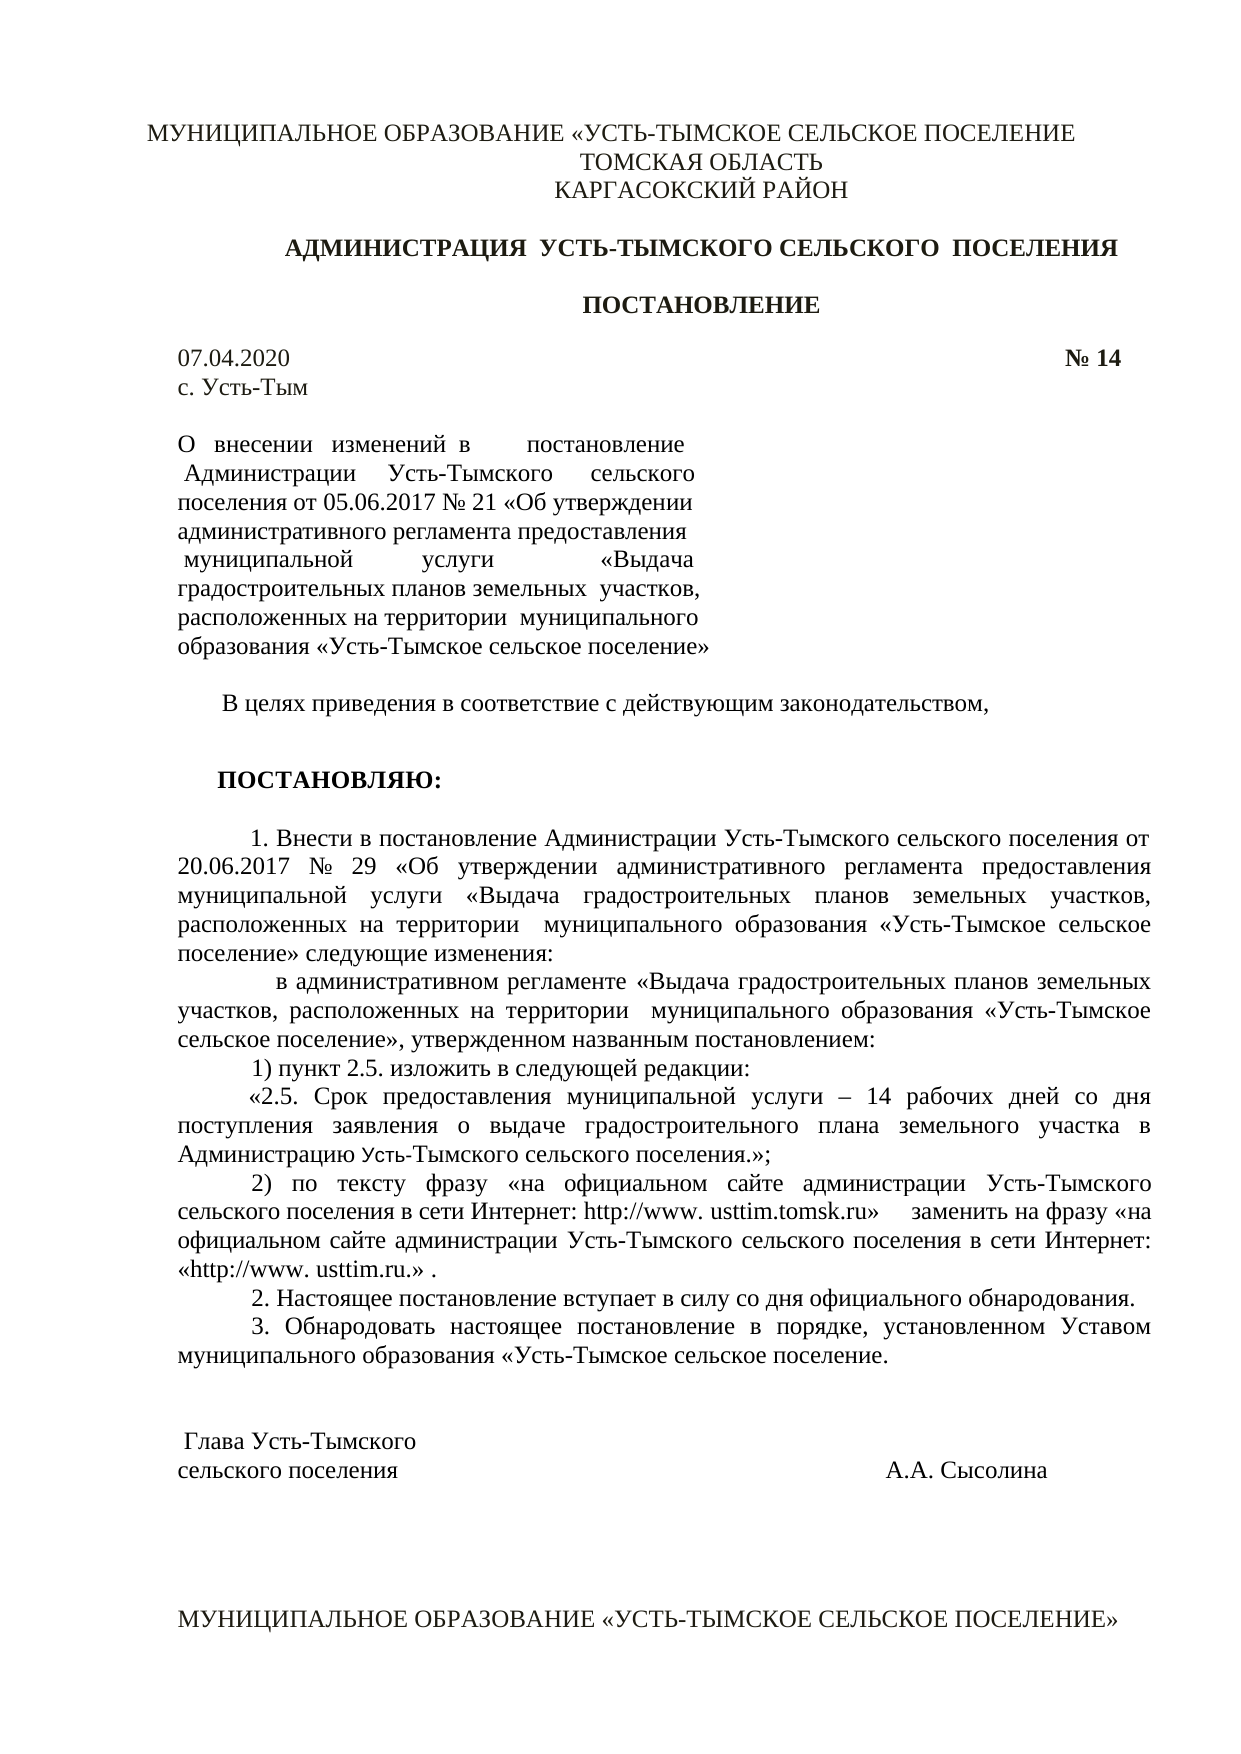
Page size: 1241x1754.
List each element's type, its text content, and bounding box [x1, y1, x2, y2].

text образования «Усть-Тымское сельское поселение» [177, 631, 1152, 659]
text 2. Настоящее постановление вступает в силу со дня официального обнародования. [177, 1283, 1152, 1311]
text поселения от 05.06.2017 № 21 «Об утверждении [177, 487, 1152, 516]
text МУНИЦИПАЛЬНОЕ ОБРАЗОВАНИЕ «УСТЬ-ТЫМСКОЕ СЕЛЬСКОЕ ПОСЕЛЕНИЕ» [177, 1604, 1152, 1632]
text В целях приведения в соответствие с действующим законодательством, [177, 688, 1152, 717]
text сельского поселения А.А. Сысолина [177, 1455, 1152, 1484]
text муниципальной услуги «Выдача [177, 544, 1152, 573]
text ТОМСКАЯ ОБЛАСТЬ [177, 147, 1152, 176]
text МУНИЦИПАЛЬНОЕ ОБРАЗОВАНИЕ «УСТЬ-ТЫМСКОЕ СЕЛЬСКОЕ ПОСЕЛЕНИЕ [71, 118, 1152, 147]
text О внесении изменений в постановление [177, 429, 1152, 458]
text Глава Усть-Тымского [177, 1426, 1152, 1455]
text ПОСТАНОВЛЕНИЕ [177, 291, 1152, 319]
text 2) по тексту фразу «на официальном сайте администрации Усть-Тымского сельского поселения в сети Интернет: http://www. usttim.tomsk.ru» заменить на фразу «на официальном сайте администрации Усть-Тымского сельского поселения в сети Интернет: «http://www. usttim.ru.» . [177, 1168, 1152, 1283]
text административного регламента предоставления [177, 516, 1152, 544]
text с. Усть-Тым [177, 372, 1152, 401]
text «2.5. Срок предоставления муниципальной услуги – 14 рабочих дней со дня поступления заявления о выдаче градостроительного плана земельного участка в Администрацию Усть-Тымского сельского поселения.»; [177, 1081, 1152, 1168]
text 1. Внести в постановление Администрации Усть-Тымского сельского поселения от 20.06.2017 № 29 «Об утверждении административного регламента предоставления муниципальной услуги «Выдача градостроительных планов земельных участков, расположенных на территории муниципального образования «Усть-Тымское сельское поселение» следующие изменения: [177, 823, 1152, 966]
text расположенных на территории муниципального [177, 602, 1152, 631]
text 07.04.2020 № 14 [177, 343, 1152, 372]
text 1) пункт 2.5. изложить в следующей редакции: [177, 1053, 1152, 1081]
text АДМИНИСТРАЦИЯ УСТЬ-ТЫМСКОГО СЕЛЬСКОГО ПОСЕЛЕНИЯ [177, 233, 1152, 262]
text 3. Обнародовать настоящее постановление в порядке, установленном Уставом муниципального образования «Усть-Тымское сельское поселение. [177, 1311, 1152, 1369]
text градостроительных планов земельных участков, [177, 573, 1152, 602]
text КАРГАСОКСКИЙ РАЙОН [177, 176, 1152, 204]
text Администрации Усть-Тымского сельского [177, 458, 1152, 487]
text в административном регламенте «Выдача градостроительных планов земельных участков, расположенных на территории муниципального образования «Усть-Тымское сельское поселение», утвержденном названным постановлением: [177, 966, 1152, 1053]
text ПОСТАНОВЛЯЮ: [177, 765, 1152, 794]
